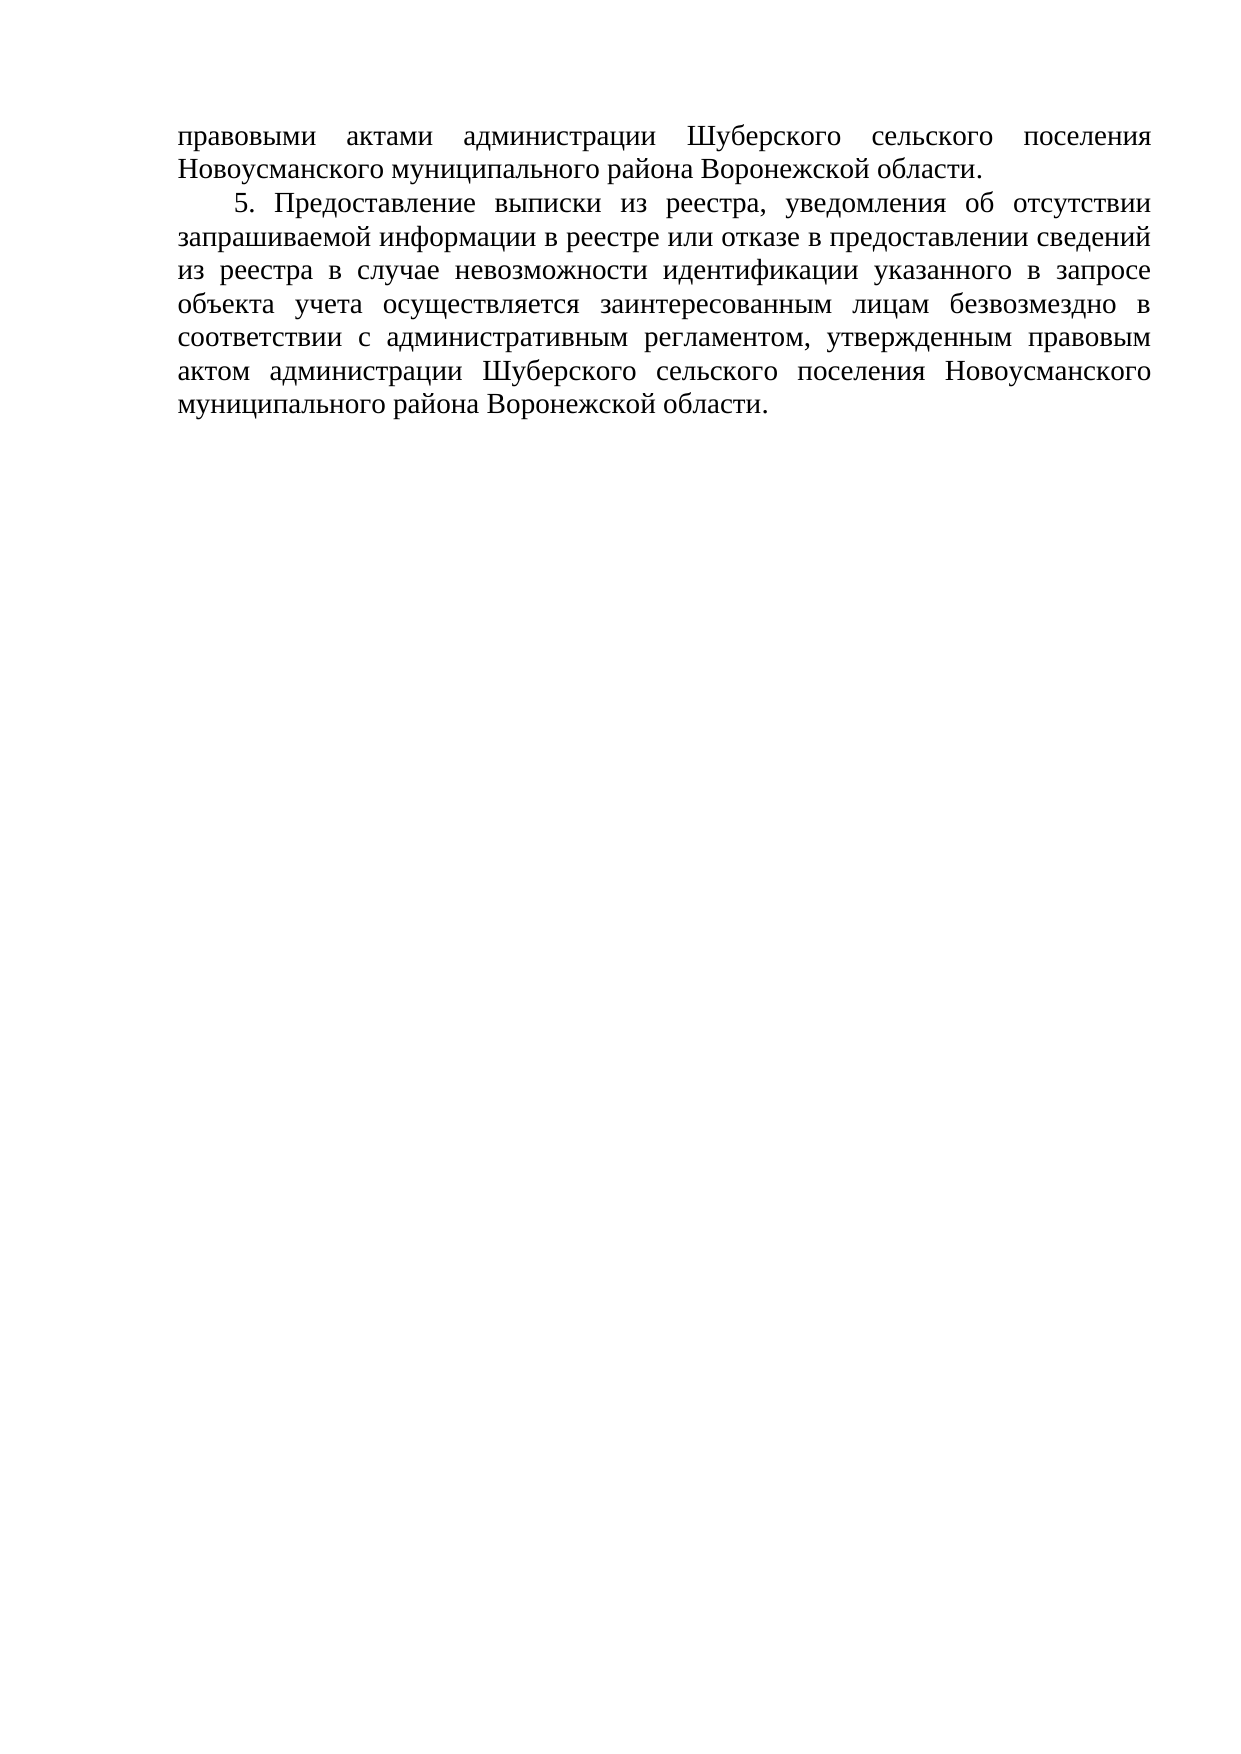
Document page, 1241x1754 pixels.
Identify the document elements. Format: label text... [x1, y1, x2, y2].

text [177, 118, 1152, 185]
text 5. Предоставление выписки из реестра, уведомления об отсутствии запрашиваемой информации в реестре или отказе в предоставлении сведений из реестра в случае невозможности идентификации указанного в запросе объекта учета осуществляется заинтересованным лицам безвозмездно в соответствии с административным регламентом, утвержденным правовым актом администрации Шуберского сельского поселения Новоусманского муниципального района Воронежской области. [177, 185, 1152, 420]
